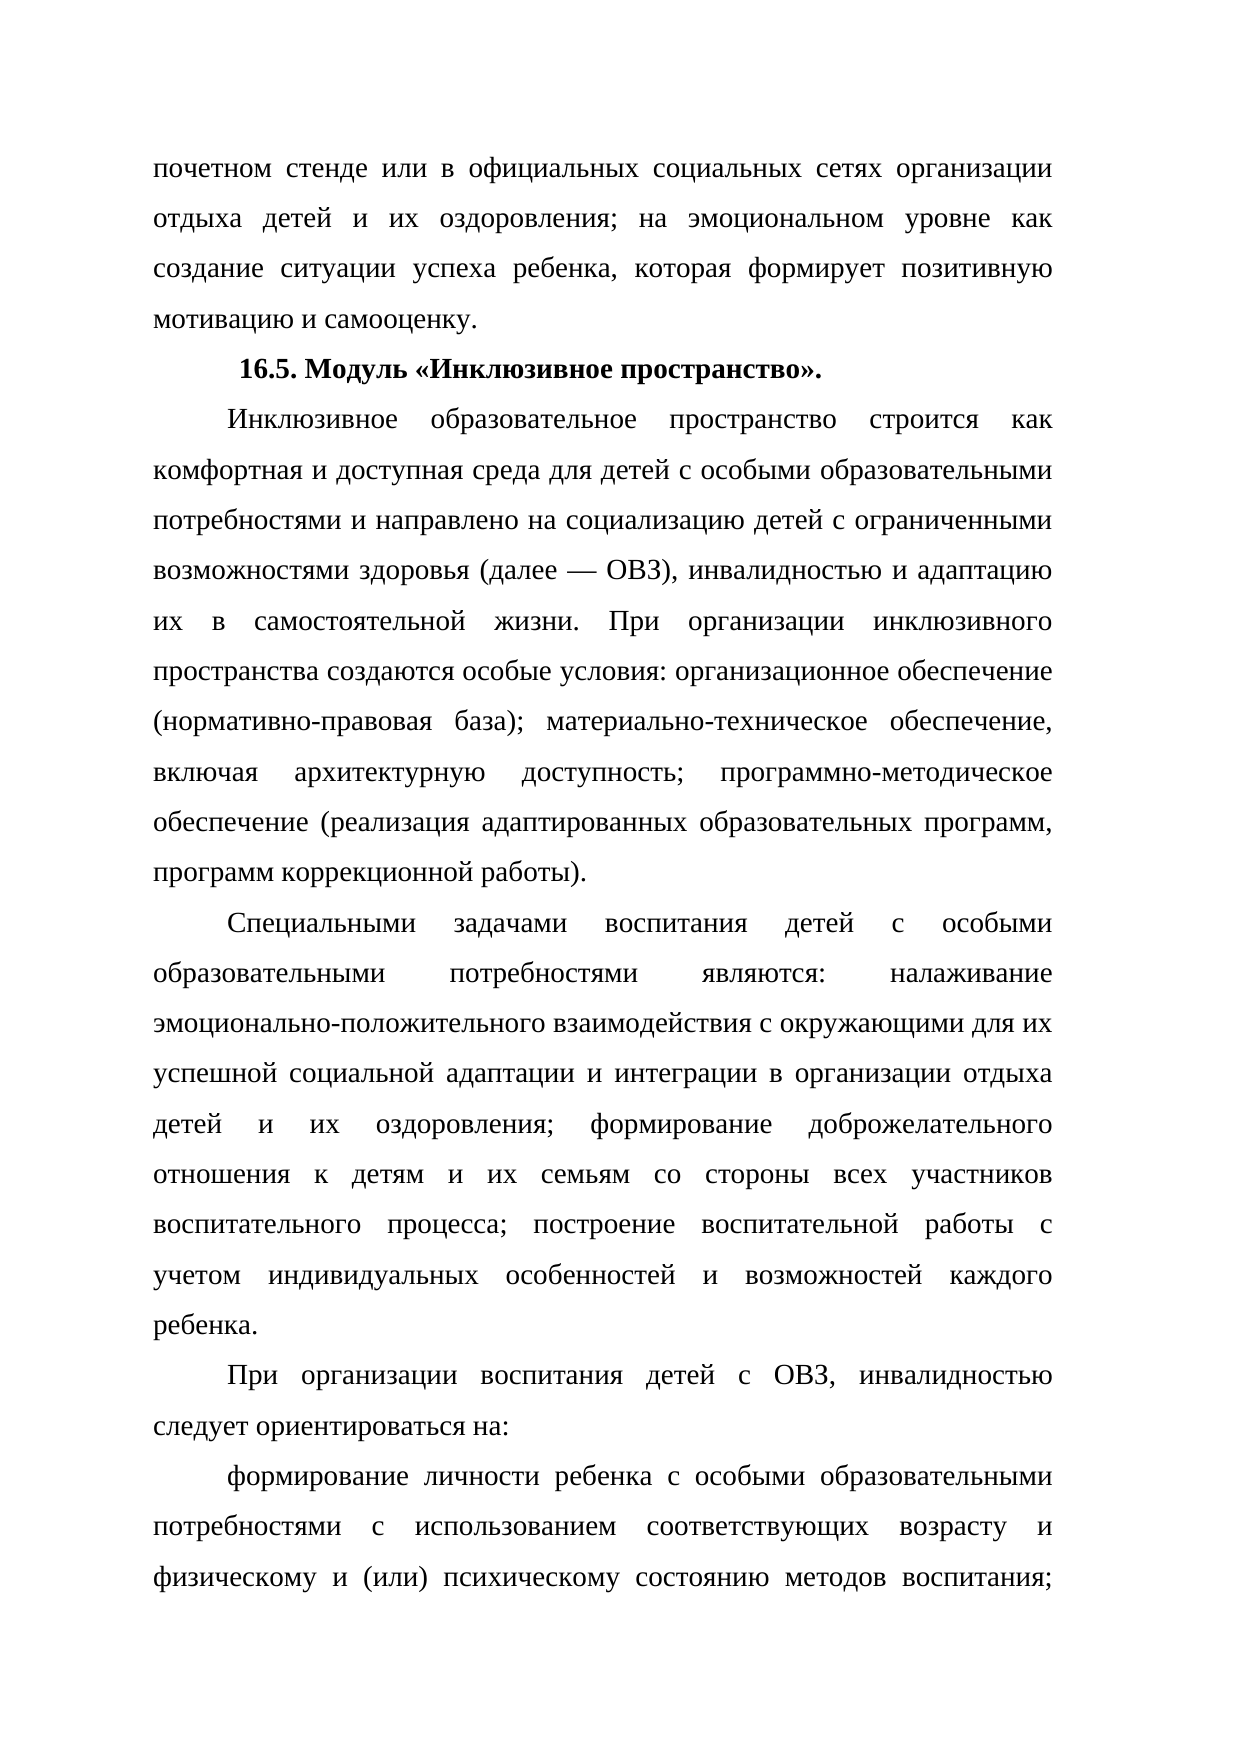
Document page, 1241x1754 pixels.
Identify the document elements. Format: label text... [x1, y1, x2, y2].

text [153, 1458, 1053, 1592]
text Специальными задачами воспитания детей с особыми образовательными потребностями являются: налаживание эмоционально-положительного взаимодействия с окружающими для их успешной социальной адаптации и интеграции в организации отдыха детей и их оздоровления; формирование доброжелательного отношения к детям и их семьям со стороны всех участников воспитательного процесса; построение воспитательной работы с учетом индивидуальных особенностей и возможностей каждого ребенка. [153, 905, 1053, 1341]
text При организации воспитания детей с ОВЗ, инвалидностью следует ориентироваться на: [153, 1357, 1053, 1441]
text Инклюзивное образовательное пространство строится как комфортная и доступная среда для детей с особыми образовательными потребностями и направлено на социализацию детей с ограниченными возможностями здоровья (далее — ОВЗ), инвалидностью и адаптацию их в самостоятельной жизни. При организации инклюзивного пространства создаются особые условия: организационное обеспечение (нормативно-правовая база); материально-техническое обеспечение, включая архитектурную доступность; программно-методическое обеспечение (реализация адаптированных образовательных программ, программ коррекционной работы). [153, 402, 1053, 888]
text 16.5. Модуль «Инклюзивное пространство». [153, 351, 1053, 385]
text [153, 150, 1053, 334]
